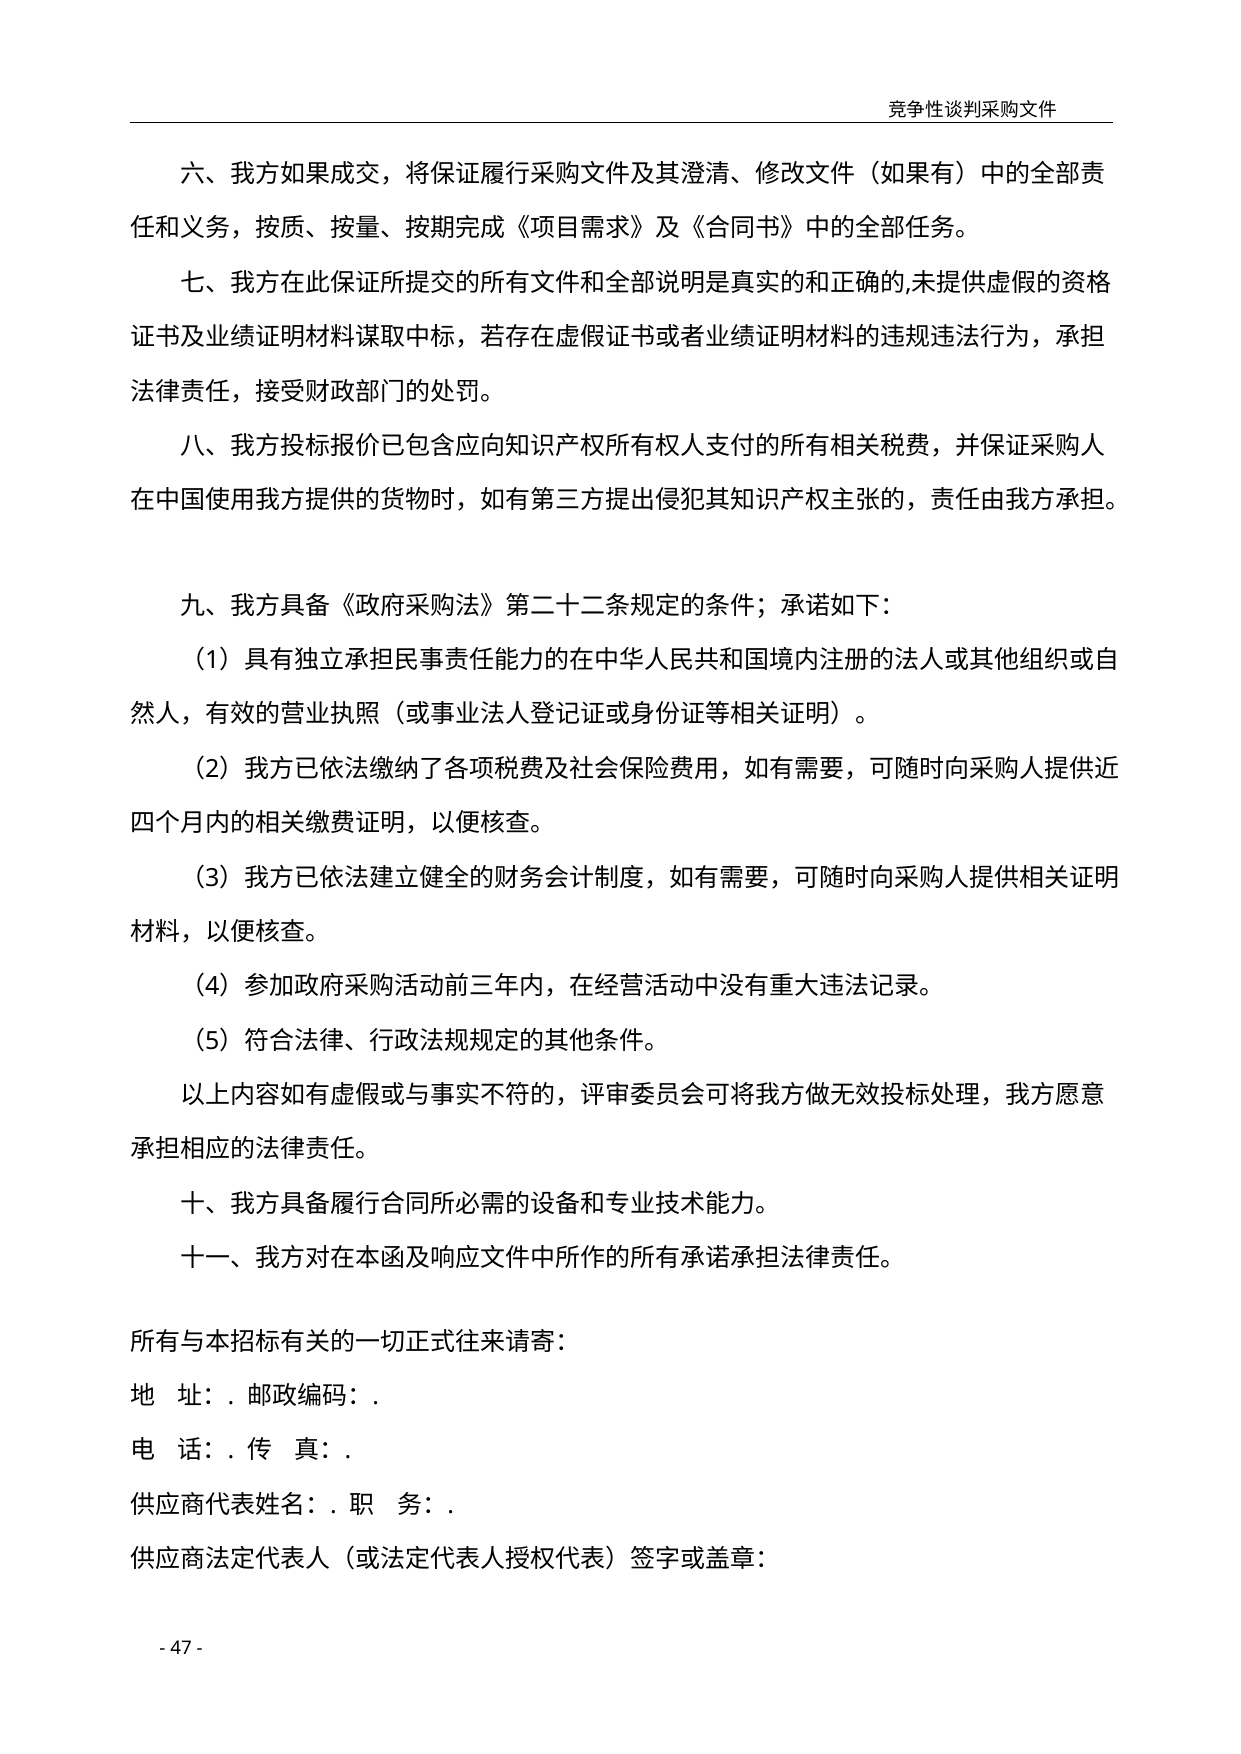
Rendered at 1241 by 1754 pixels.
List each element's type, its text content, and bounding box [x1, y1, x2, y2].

text 八、我方投标报价已包含应向知识产权所有权人支付的所有相关税费，并保证采购人在中国使用我方提供的货物时，如有第三方提出侵犯其知识产权主张的，责任由我方承担。 [130, 425, 1122, 568]
text 地 址：. 邮政编码：. [130, 1376, 1122, 1412]
text 七、我方在此保证所提交的所有文件和全部说明是真实的和正确的,未提供虚假的资格证书及业绩证明材料谋取中标，若存在虚假证书或者业绩证明材料的违规违法行为，承担法律责任，接受财政部门的处罚。 [130, 262, 1122, 407]
text 以上内容如有虚假或与事实不符的，评审委员会可将我方做无效投标处理，我方愿意承担相应的法律责任。 [130, 1074, 1122, 1165]
text （5）符合法律、行政法规规定的其他条件。 [130, 1020, 1122, 1056]
text 所有与本招标有关的一切正式往来请寄： [130, 1321, 1122, 1357]
text （2）我方已依法缴纳了各项税费及社会保险费用，如有需要，可随时向采购人提供近四个月内的相关缴费证明，以便核查。 [130, 748, 1122, 839]
text （3）我方已依法建立健全的财务会计制度，如有需要，可随时向采购人提供相关证明材料，以便核查。 [130, 857, 1122, 948]
text 电 话：. 传 真：. [130, 1430, 1122, 1466]
text 供应商代表姓名：. 职 务：. [130, 1484, 1122, 1521]
text （4）参加政府采购活动前三年内，在经营活动中没有重大违法记录。 [130, 966, 1122, 1002]
text 十一、我方对在本函及响应文件中所作的所有承诺承担法律责任。 [130, 1238, 1122, 1274]
text 十、我方具备履行合同所必需的设备和专业技术能力。 [130, 1183, 1122, 1219]
text 九、我方具备《政府采购法》第二十二条规定的条件；承诺如下： [130, 585, 1122, 621]
text 六、我方如果成交，将保证履行采购文件及其澄清、修改文件（如果有）中的全部责任和义务，按质、按量、按期完成《项目需求》及《合同书》中的全部任务。 [130, 153, 1122, 244]
text （1）具有独立承担民事责任能力的在中华人民共和国境内注册的法人或其他组织或自然人，有效的营业执照（或事业法人登记证或身份证等相关证明）。 [130, 639, 1122, 730]
text 供应商法定代表人（或法定代表人授权代表）签字或盖章： [130, 1539, 1122, 1575]
